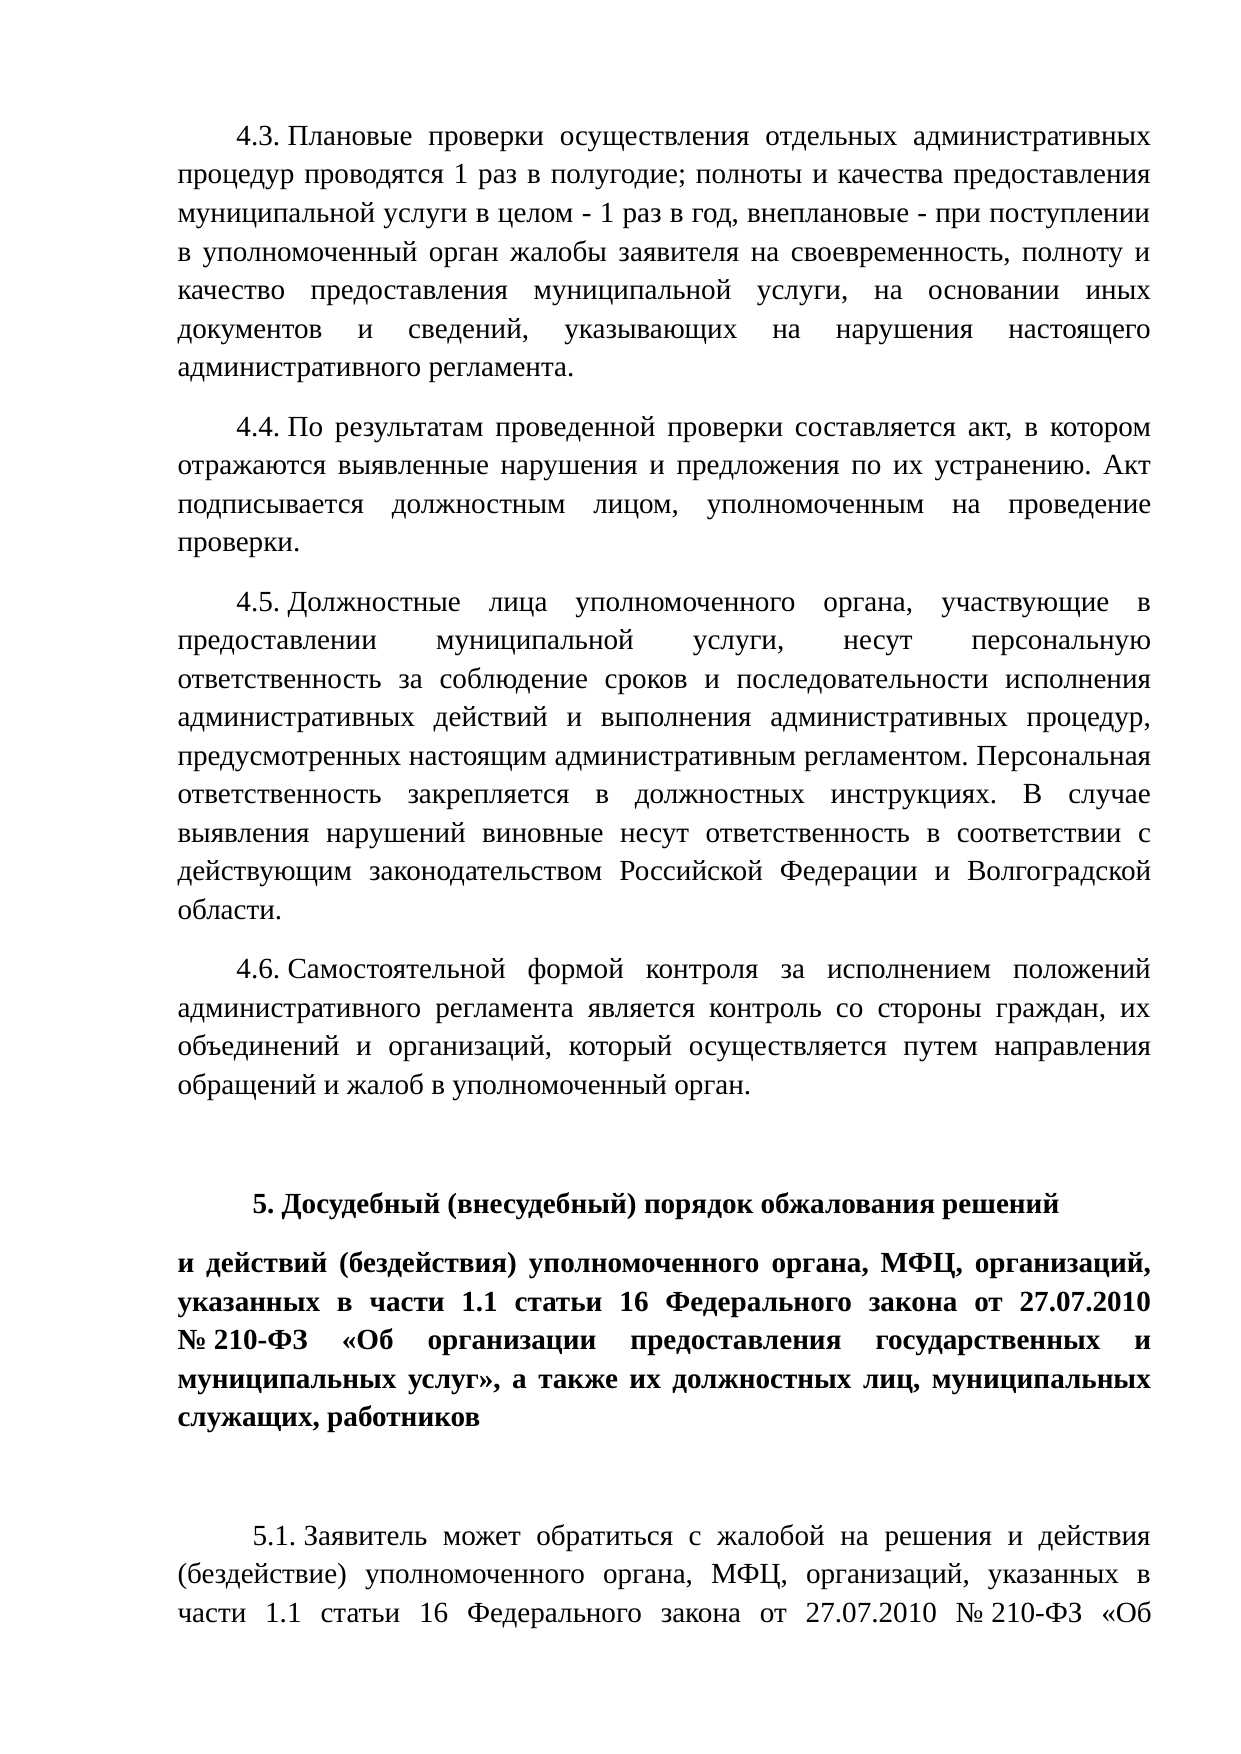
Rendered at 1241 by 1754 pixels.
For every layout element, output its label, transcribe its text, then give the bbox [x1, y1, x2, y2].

text 5. Досудебный (внесудебный) порядок обжалования решений [177, 1186, 1152, 1219]
text 4.5. Должностные лица уполномоченного органа, участвующие в предоставлении муниципальной услуги, несут персональную ответственность за соблюдение сроков и последовательности исполнения административных действий и выполнения административных процедур, предусмотренных настоящим административным регламентом. Персональная ответственность закрепляется в должностных инструкциях. В случае выявления нарушений виновные несут ответственность в соответствии с действующим законодательством Российской Федерации и Волгоградской области. [177, 584, 1152, 926]
text 4.6. Самостоятельной формой контроля за исполнением положений административного регламента является контроль со стороны граждан, их объединений и организаций, который осуществляется путем направления обращений и жалоб в уполномоченный орган. [177, 951, 1152, 1101]
text и действий (бездействия) уполномоченного органа, МФЦ, организаций, указанных в части 1.1 статьи 16 Федерального закона от 27.07.2010 № 210-ФЗ «Об организации предоставления государственных и муниципальных услуг», а также их должностных лиц, муниципальных служащих, работников [177, 1245, 1152, 1433]
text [177, 1518, 1152, 1629]
text 4.3. Плановые проверки осуществления отдельных административных процедур проводятся 1 раз в полугодие; полноты и качества предоставления муниципальной услуги в целом - 1 раз в год, внеплановые - при поступлении в уполномоченный орган жалобы заявителя на своевременность, полноту и качество предоставления муниципальной услуги, на основании иных документов и сведений, указывающих на нарушения настоящего административного регламента. [177, 118, 1152, 383]
text 4.4. По результатам проведенной проверки составляется акт, в котором отражаются выявленные нарушения и предложения по их устранению. Акт подписывается должностным лицом, уполномоченным на проведение проверки. [177, 409, 1152, 558]
